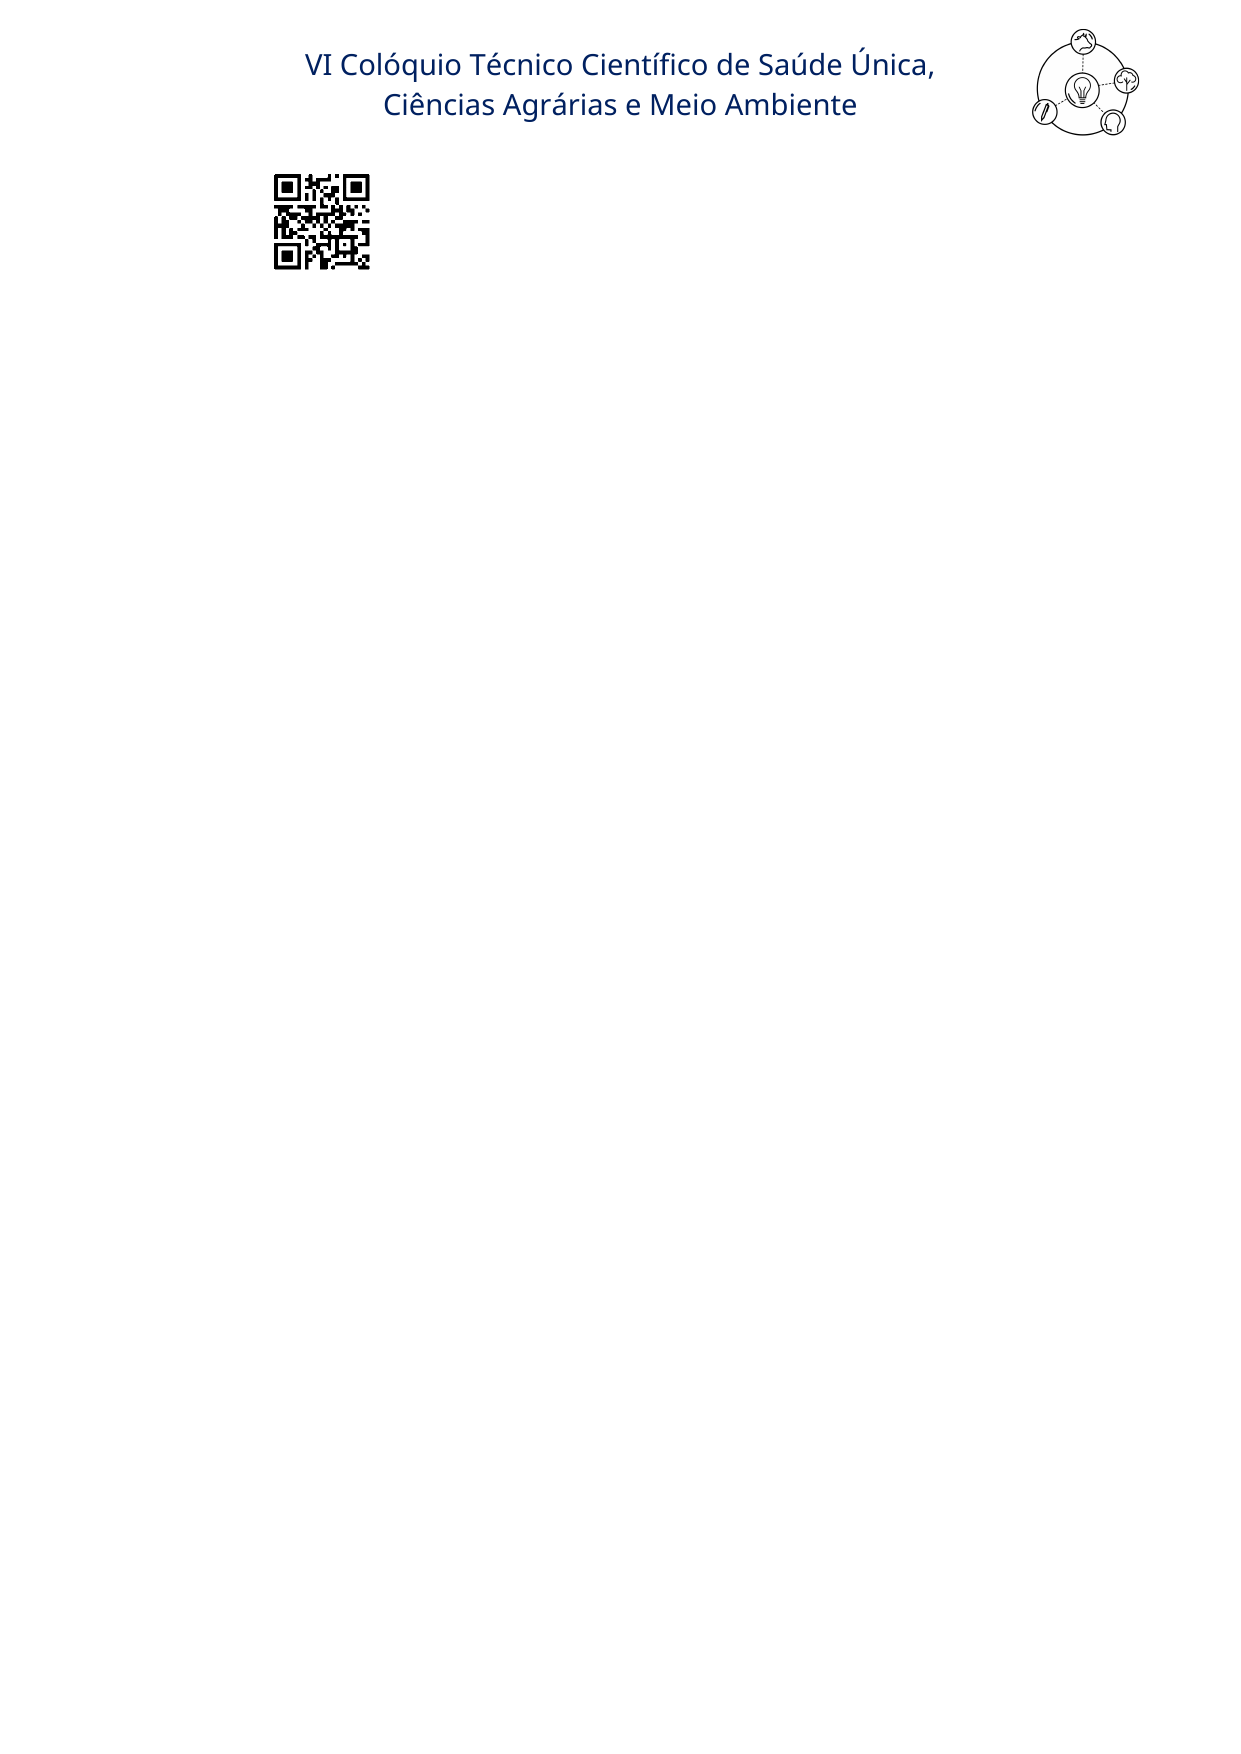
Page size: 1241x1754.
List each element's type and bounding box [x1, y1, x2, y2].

picture [262, 162, 381, 281]
